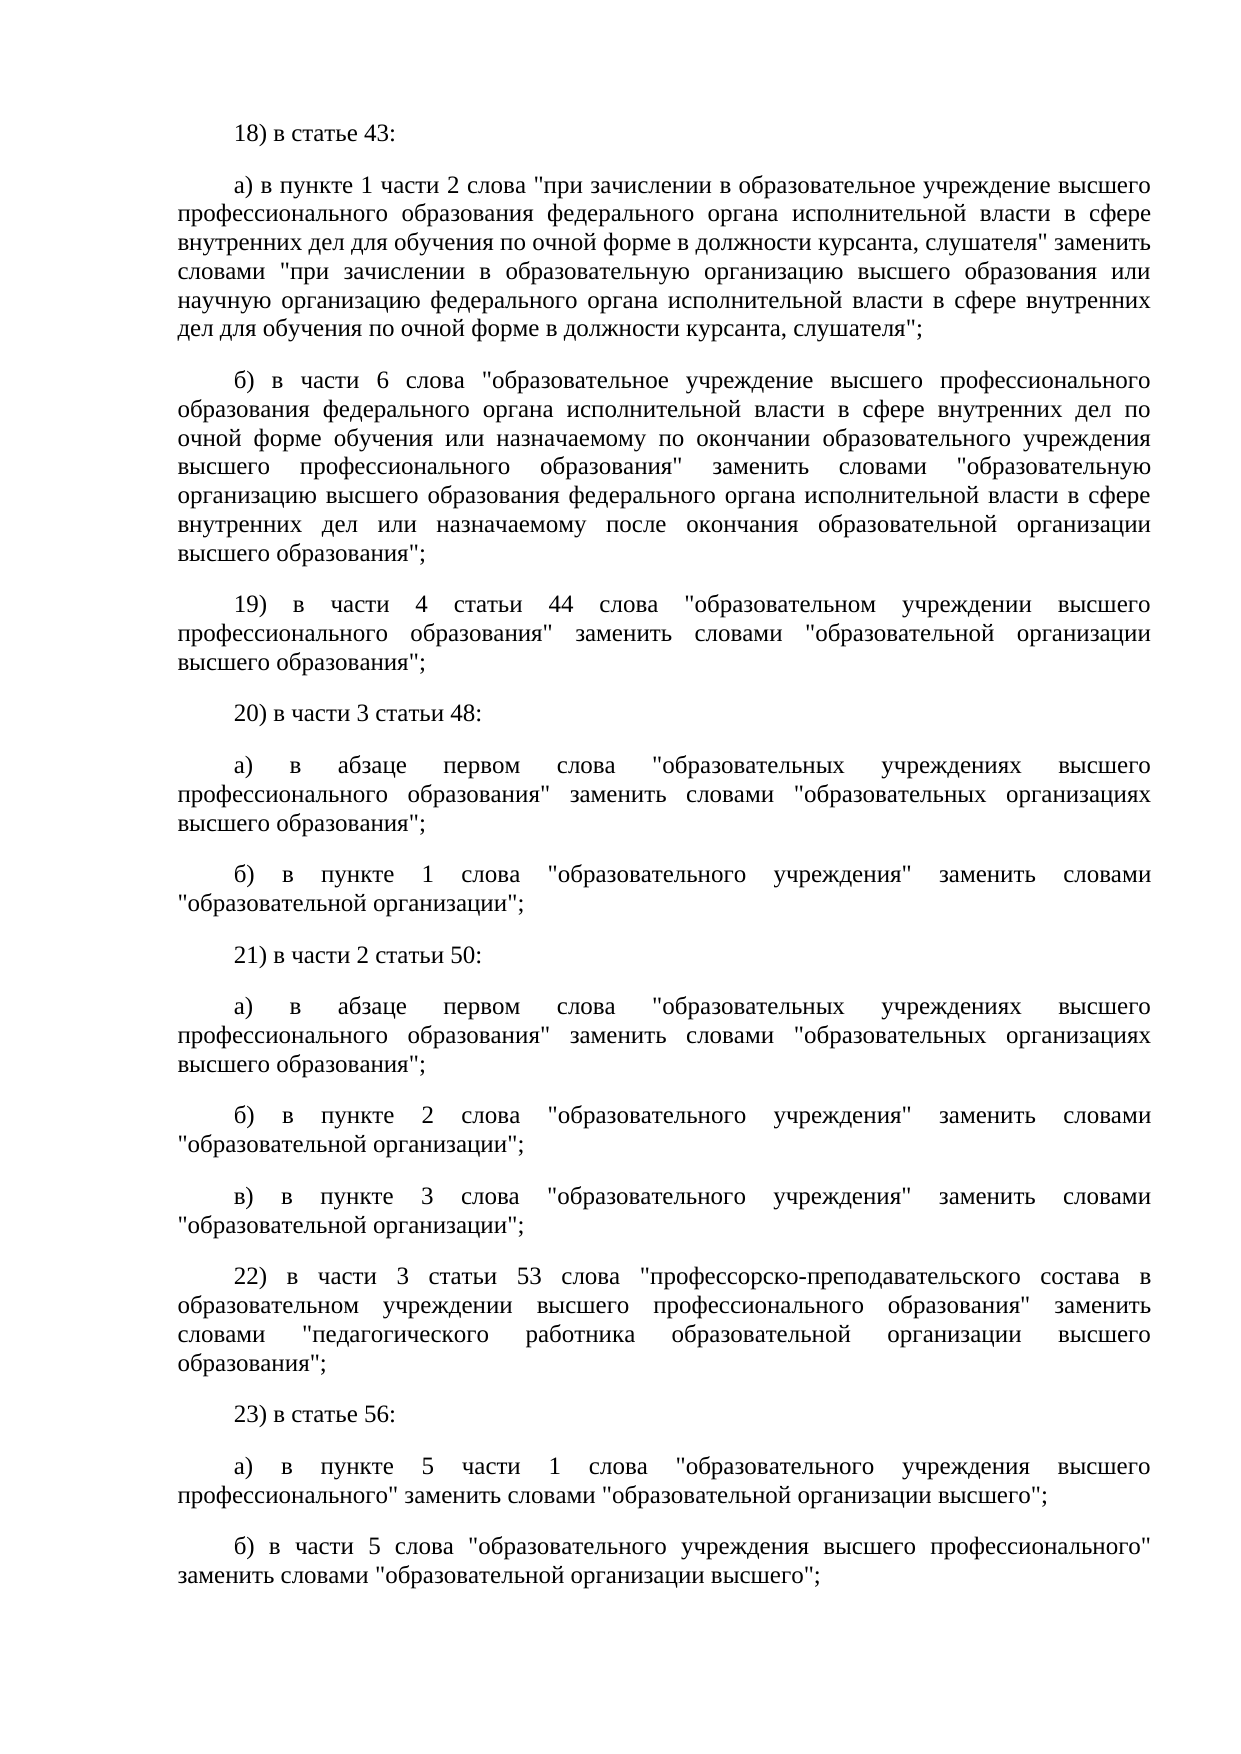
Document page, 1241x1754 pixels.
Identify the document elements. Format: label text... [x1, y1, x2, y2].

text 20) в части 3 статьи 48: [177, 698, 1152, 727]
text 18) в статье 43: [177, 118, 1152, 147]
text а) в абзаце первом слова "образовательных учреждениях высшего профессионального образования" заменить словами "образовательных организациях высшего образования"; [177, 991, 1152, 1078]
text б) в пункте 2 слова "образовательного учреждения" заменить словами "образовательной организации"; [177, 1101, 1152, 1158]
text 21) в части 2 статьи 50: [177, 940, 1152, 968]
text 23) в статье 56: [177, 1399, 1152, 1428]
text а) в пункте 1 части 2 слова "при зачислении в образовательное учреждение высшего профессионального образования федерального органа исполнительной власти в сфере внутренних дел для обучения по очной форме в должности курсанта, слушателя" заменить словами "при зачислении в образовательную организацию высшего образования или научную организацию федерального органа исполнительной власти в сфере внутренних дел для обучения по очной форме в должности курсанта, слушателя"; [177, 170, 1152, 342]
text а) в абзаце первом слова "образовательных учреждениях высшего профессионального образования" заменить словами "образовательных организациях высшего образования"; [177, 750, 1152, 836]
text б) в части 6 слова "образовательное учреждение высшего профессионального образования федерального органа исполнительной власти в сфере внутренних дел по очной форме обучения или назначаемому по окончании образовательного учреждения высшего профессионального образования" заменить словами "образовательную организацию высшего образования федерального органа исполнительной власти в сфере внутренних дел или назначаемому после окончания образовательной организации высшего образования"; [177, 365, 1152, 566]
text б) в части 5 слова "образовательного учреждения высшего профессионального" заменить словами "образовательной организации высшего"; [177, 1531, 1152, 1589]
text б) в пункте 1 слова "образовательного учреждения" заменить словами "образовательной организации"; [177, 859, 1152, 917]
text 22) в части 3 статьи 53 слова "профессорско-преподавательского состава в образовательном учреждении высшего профессионального образования" заменить словами "педагогического работника образовательной организации высшего образования"; [177, 1261, 1152, 1376]
text в) в пункте 3 слова "образовательного учреждения" заменить словами "образовательной организации"; [177, 1181, 1152, 1238]
text а) в пункте 5 части 1 слова "образовательного учреждения высшего профессионального" заменить словами "образовательной организации высшего"; [177, 1451, 1152, 1508]
text 19) в части 4 статьи 44 слова "образовательном учреждении высшего профессионального образования" заменить словами "образовательной организации высшего образования"; [177, 589, 1152, 676]
